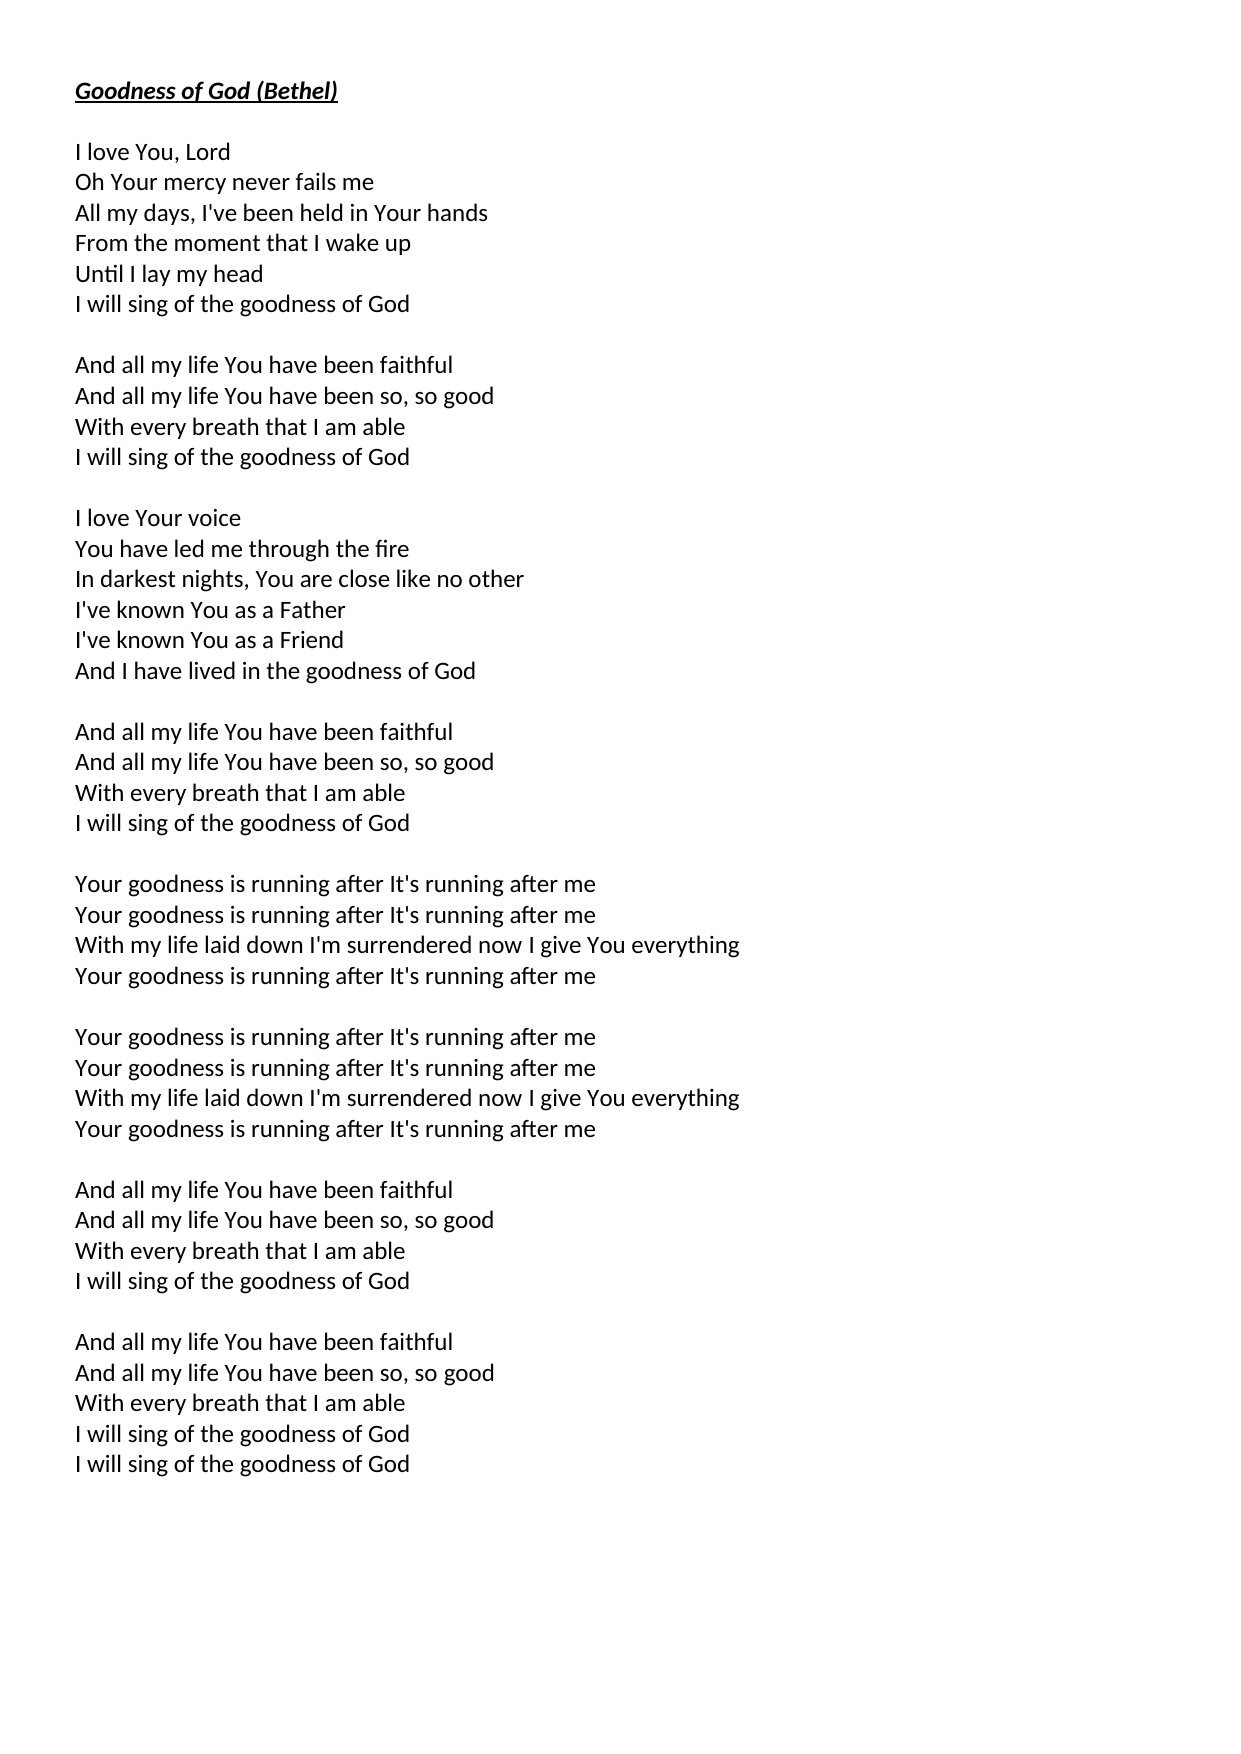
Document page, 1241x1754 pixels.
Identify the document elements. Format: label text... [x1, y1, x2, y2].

text With my life laid down I'm surrendered now I give You everything [75, 929, 1165, 960]
text I will sing of the goodness of God [75, 1265, 1165, 1296]
text I will sing of the goodness of God [75, 807, 1165, 838]
text And all my life You have been so, so good [75, 1357, 1165, 1387]
text Your goodness is running after It's running after me [75, 960, 1165, 991]
text With every breath that I am able [75, 1387, 1165, 1418]
text With every breath that I am able [75, 777, 1165, 807]
text Goodness of God (Bethel) [75, 75, 1165, 106]
text From the moment that I wake up [75, 228, 1165, 258]
text With every breath that I am able [75, 411, 1165, 441]
text And all my life You have been so, so good [75, 380, 1165, 411]
text And all my life You have been faithful [75, 350, 1165, 380]
text Until I lay my head I will sing of the goodness of God [75, 258, 1165, 319]
text In darkest nights, You are close like no other [75, 563, 1165, 594]
text Your goodness is running after It's running after me [75, 1021, 1165, 1052]
text With every breath that I am able [75, 1235, 1165, 1265]
text Your goodness is running after It's running after me [75, 1052, 1165, 1082]
text With my life laid down I'm surrendered now I give You everything [75, 1082, 1165, 1113]
text I've known You as a Friend [75, 624, 1165, 655]
text And all my life You have been so, so good [75, 1204, 1165, 1235]
text Your goodness is running after It's running after me [75, 1113, 1165, 1143]
text And all my life You have been faithful [75, 1326, 1165, 1357]
text All my days, I've been held in Your hands [75, 197, 1165, 228]
text I will sing of the goodness of God [75, 441, 1165, 472]
text I will sing of the goodness of God [75, 1418, 1165, 1448]
text And all my life You have been faithful [75, 716, 1165, 746]
text And I have lived in the goodness of God [75, 655, 1165, 685]
text Your goodness is running after It's running after me [75, 868, 1165, 899]
text Oh Your mercy never fails me [75, 167, 1165, 197]
text Your goodness is running after It's running after me [75, 899, 1165, 929]
text And all my life You have been faithful [75, 1174, 1165, 1204]
text I will sing of the goodness of God [75, 1448, 1165, 1479]
text I've known You as a Father [75, 594, 1165, 624]
text And all my life You have been so, so good [75, 746, 1165, 777]
text You have led me through the fire [75, 533, 1165, 563]
text I love Your voice [75, 502, 1165, 533]
text I love You, Lord [75, 136, 1165, 167]
